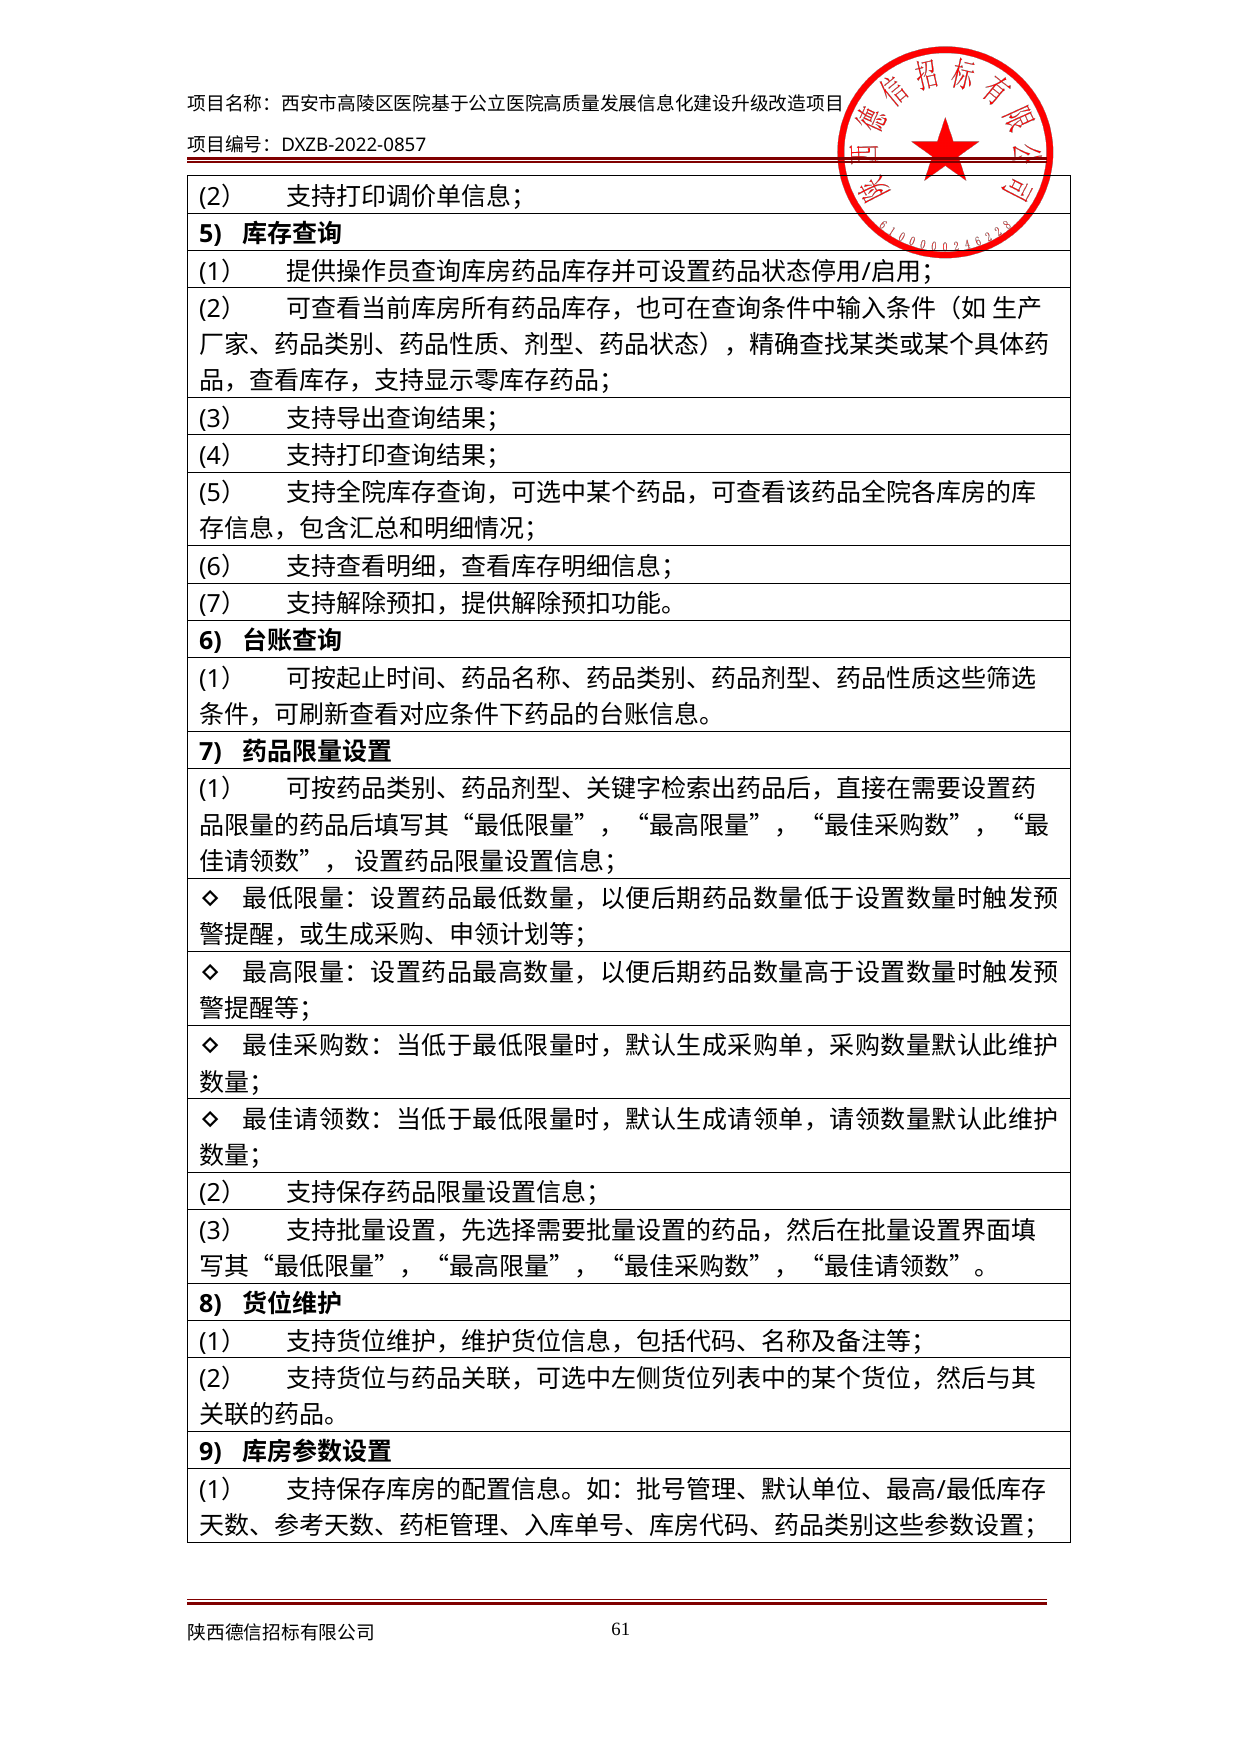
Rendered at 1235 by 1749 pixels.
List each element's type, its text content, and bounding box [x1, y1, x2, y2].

table_cell 支持打印调价单信息； [188, 176, 1070, 213]
table_cell 最佳请领数：当低于最低限量时，默认生成请领单，请领数量默认此维护数量； [188, 1099, 1070, 1172]
table_cell 支持货位维护，维护货位信息，包括代码、名称及备注等； [188, 1321, 1070, 1357]
table_cell 支持货位与药品关联，可选中左侧货位列表中的某个货位，然后与其关联的药品。 [188, 1358, 1070, 1431]
table_cell 库存查询 [188, 214, 1070, 250]
table_cell 最高限量：设置药品最高数量，以便后期药品数量高于设置数量时触发预警提醒等； [188, 952, 1070, 1025]
table_cell 可按起止时间、药品名称、药品类别、药品剂型、药品性质这些筛选条件，可刷新查看对应条件下药品的台账信息。 [188, 658, 1070, 731]
table_cell 可查看当前库房所有药品库存，也可在查询条件中输入条件（如 生产厂家、药品类别、药品性质、剂型、药品状态），精确查找某类或某个具体药品，查看库存，支持显示零库存药品； [188, 288, 1070, 397]
table_cell 支持全院库存查询，可选中某个药品，可查看该药品全院各库房的库存信息，包含汇总和明细情况； [188, 473, 1070, 545]
table_cell 支持查看明细，查看库存明细信息； [188, 546, 1070, 582]
picture [835, 43, 1057, 175]
table_cell 提供操作员查询库房药品库存并可设置药品状态停用/启用； [188, 251, 1070, 287]
table_cell 支持保存药品限量设置信息； [188, 1173, 1070, 1209]
table_cell 支持解除预扣，提供解除预扣功能。 [188, 584, 1070, 620]
table_cell 最低限量：设置药品最低数量，以便后期药品数量低于设置数量时触发预警提醒，或生成采购、申领计划等； [188, 879, 1070, 951]
table_cell 可按药品类别、药品剂型、关键字检索出药品后，直接在需要设置药品限量的药品后填写其“最低限量”，“最高限量”，“最佳采购数”，“最佳请领数”， 设置药品限量设置信息； [188, 769, 1070, 878]
table_cell 货位维护 [188, 1284, 1070, 1320]
table_cell 最佳采购数：当低于最低限量时，默认生成采购单，采购数量默认此维护数量； [188, 1026, 1070, 1098]
table_cell 支持打印查询结果； [188, 435, 1070, 472]
table_cell 支持批量设置，先选择需要批量设置的药品，然后在批量设置界面填写其“最低限量”，“最高限量”，“最佳采购数”，“最佳请领数”。 [188, 1210, 1070, 1283]
table_cell 药品限量设置 [188, 732, 1070, 768]
table_cell 台账查询 [188, 621, 1070, 657]
table_cell 支持导出查询结果； [188, 398, 1070, 434]
table_cell 库房参数设置 [188, 1432, 1070, 1468]
table_cell 支持保存库房的配置信息。如：批号管理、默认单位、最高/最低库存天数、参考天数、药柜管理、入库单号、库房代码、药品类别这些参数设置； [188, 1469, 1070, 1542]
